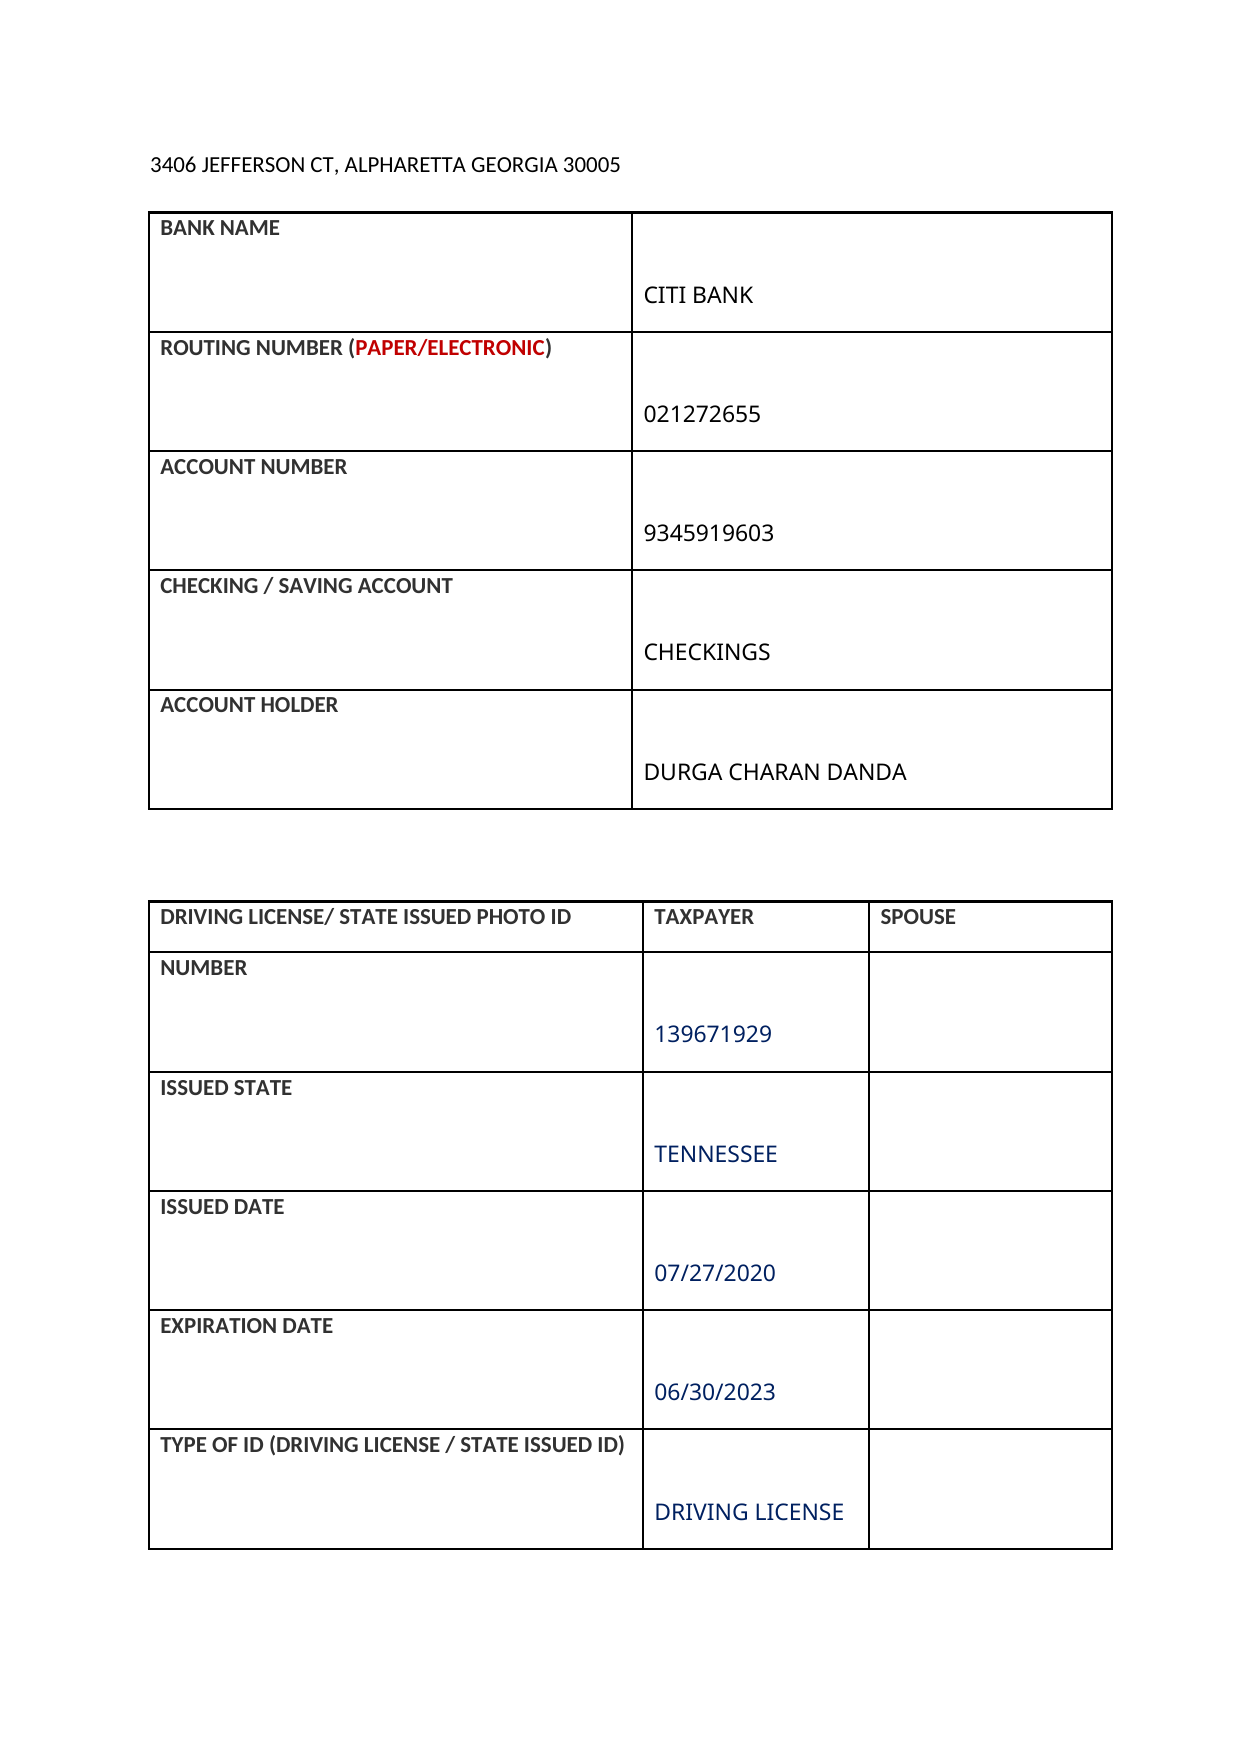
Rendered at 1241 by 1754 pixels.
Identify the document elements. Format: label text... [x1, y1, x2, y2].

table_cell TENNESSEE [644, 1073, 868, 1190]
table_cell ACCOUNT NUMBER [150, 452, 631, 569]
table_cell [870, 953, 1111, 1071]
table_cell [870, 1311, 1111, 1428]
table_header BANK NAME [150, 214, 631, 331]
table_cell [870, 1430, 1111, 1548]
table_cell CHECKINGS [633, 571, 1111, 688]
table_cell [870, 1073, 1111, 1190]
table_header CITI BANK [633, 214, 1111, 331]
table_cell 9345919603 [633, 452, 1111, 569]
text 3406 JEFFERSON CT, ALPHARETTA GEORGIA 30005 [150, 150, 1090, 178]
table_cell NUMBER [150, 953, 642, 1071]
table_header DRIVING LICENSE/ STATE ISSUED PHOTO ID [150, 903, 642, 951]
table_cell ISSUED DATE [150, 1192, 642, 1309]
table_cell [870, 1192, 1111, 1309]
table_cell 021272655 [633, 333, 1111, 450]
table_cell ISSUED STATE [150, 1073, 642, 1190]
table_cell DURGA CHARAN DANDA [633, 691, 1111, 808]
table_cell ACCOUNT HOLDER [150, 691, 631, 808]
table_cell EXPIRATION DATE [150, 1311, 642, 1428]
table_header TAXPAYER [644, 903, 868, 951]
table_cell CHECKING / SAVING ACCOUNT [150, 571, 631, 688]
table_header SPOUSE [870, 903, 1111, 951]
table_cell 06/30/2023 [644, 1311, 868, 1428]
table_cell DRIVING LICENSE [644, 1430, 868, 1548]
table_cell ROUTING NUMBER (PAPER/ELECTRONIC) [150, 333, 631, 450]
table_cell 07/27/2020 [644, 1192, 868, 1309]
table_cell TYPE OF ID (DRIVING LICENSE / STATE ISSUED ID) [150, 1430, 642, 1548]
table_cell 139671929 [644, 953, 868, 1071]
